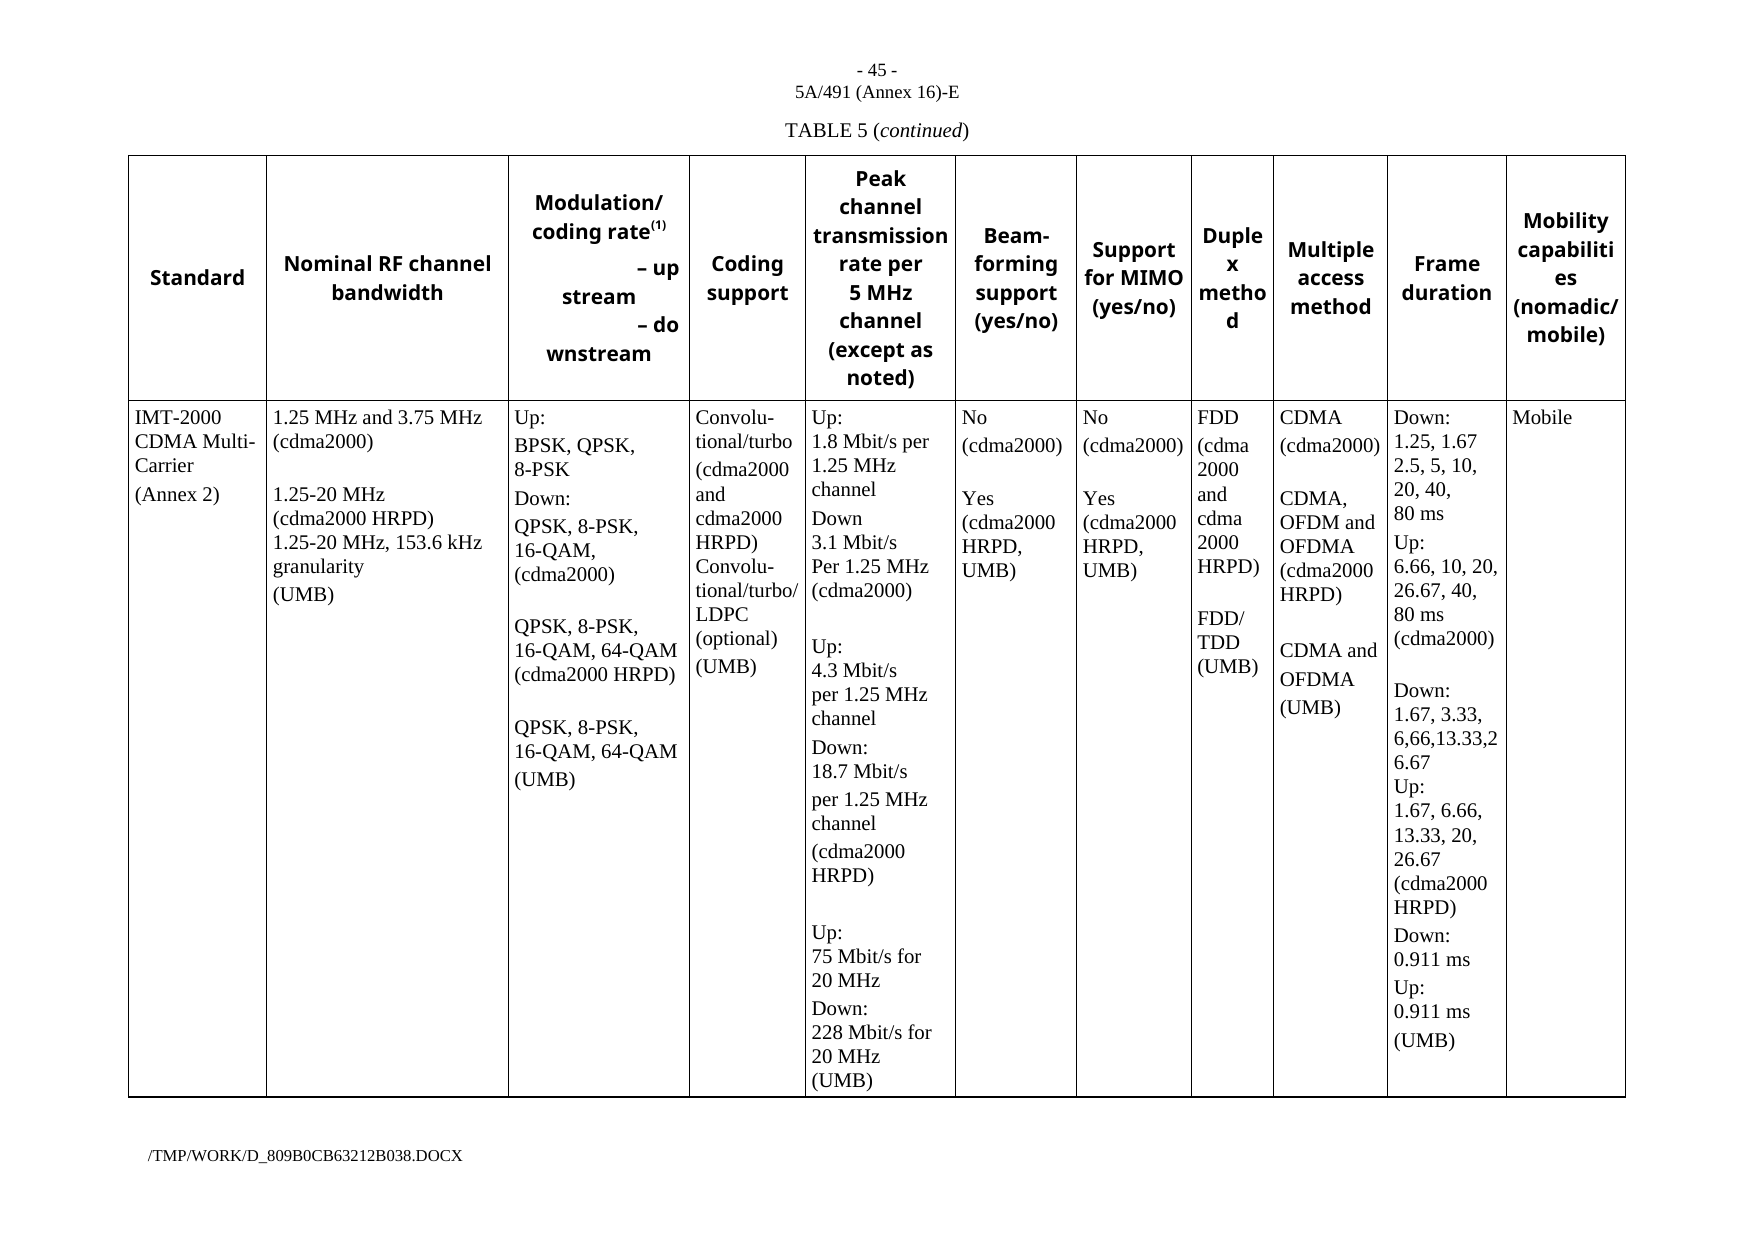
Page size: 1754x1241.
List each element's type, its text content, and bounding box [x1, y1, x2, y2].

table_header Duplex method [1192, 156, 1273, 400]
table_cell 1.25 MHz and 3.75 MHz (cdma2000) 1.25-20 MHz (cdma2000 HRPD) 1.25-20 MHz, 153.6 kHz granularity (UMB) [267, 401, 508, 1096]
table_header Nominal RF channel bandwidth [267, 156, 508, 400]
table_cell No (cdma2000) Yes (cdma2000 HRPD, UMB) [1077, 401, 1191, 1096]
table_cell Convolu-tional/turbo (cdma2000 and cdma2000 HRPD) Convolu-tional/turbo/LDPC (optional) (UMB) [690, 401, 805, 1096]
table_header Coding support [690, 156, 805, 400]
table_cell Up: 1.8 Mbit/s per 1.25 MHz channel Down 3.1 Mbit/s Per 1.25 MHz (cdma2000) Up: 4.3 Mbit/s per 1.25 MHz channel Down: 18.7 Mbit/s per 1.25 MHz channel (cdma2000 HRPD) Up: 75 Mbit/s for 20 MHz Down: 228 Mbit/s for 20 MHz (UMB) [806, 401, 955, 1096]
table_header Frame duration [1388, 156, 1506, 400]
text TABLE 5 (continued) [148, 118, 1606, 142]
table_cell Down: 1.25, 1.67 2.5, 5, 10, 20, 40, 80 ms Up: 6.66, 10, 20, 26.67, 40, 80 ms (cdma2000) Down: 1.67, 3.33, 6,66,13.33,26.67 Up: 1.67, 6.66, 13.33, 20, 26.67 (cdma2000 HRPD) Down: 0.911 ms Up: 0.911 ms (UMB) [1388, 401, 1506, 1096]
table_header Peak channel transmission rate per 5 MHz channel (except as noted) [806, 156, 955, 400]
table_header Standard [129, 156, 266, 400]
table_header Beam-forming support (yes/no) [956, 156, 1076, 400]
table_cell IMT-2000 CDMA Multi-Carrier (Annex 2) [129, 401, 266, 1096]
table_header Support for MIMO (yes/no) [1077, 156, 1191, 400]
table_header Modulation/ coding rate(1) – upstream – downstream [509, 156, 689, 400]
table_cell No (cdma2000) Yes (cdma2000 HRPD, UMB) [956, 401, 1076, 1096]
table_cell CDMA (cdma2000) CDMA, OFDM and OFDMA (cdma2000 HRPD) CDMA and OFDMA (UMB) [1274, 401, 1387, 1096]
table_header Mobility capabilities (nomadic/ mobile) [1507, 156, 1625, 400]
table_header Multiple access method [1274, 156, 1387, 400]
table_cell Mobile [1507, 401, 1625, 1096]
table_cell FDD (cdma 2000 and cdma 2000 HRPD) FDD/ TDD (UMB) [1192, 401, 1273, 1096]
table_cell Up: BPSK, QPSK, 8-PSK Down: QPSK, 8-PSK, 16-QAM, (cdma2000) QPSK, 8-PSK, 16-QAM, 64-QAM (cdma2000 HRPD) QPSK, 8-PSK, 16-QAM, 64-QAM (UMB) [509, 401, 689, 1096]
